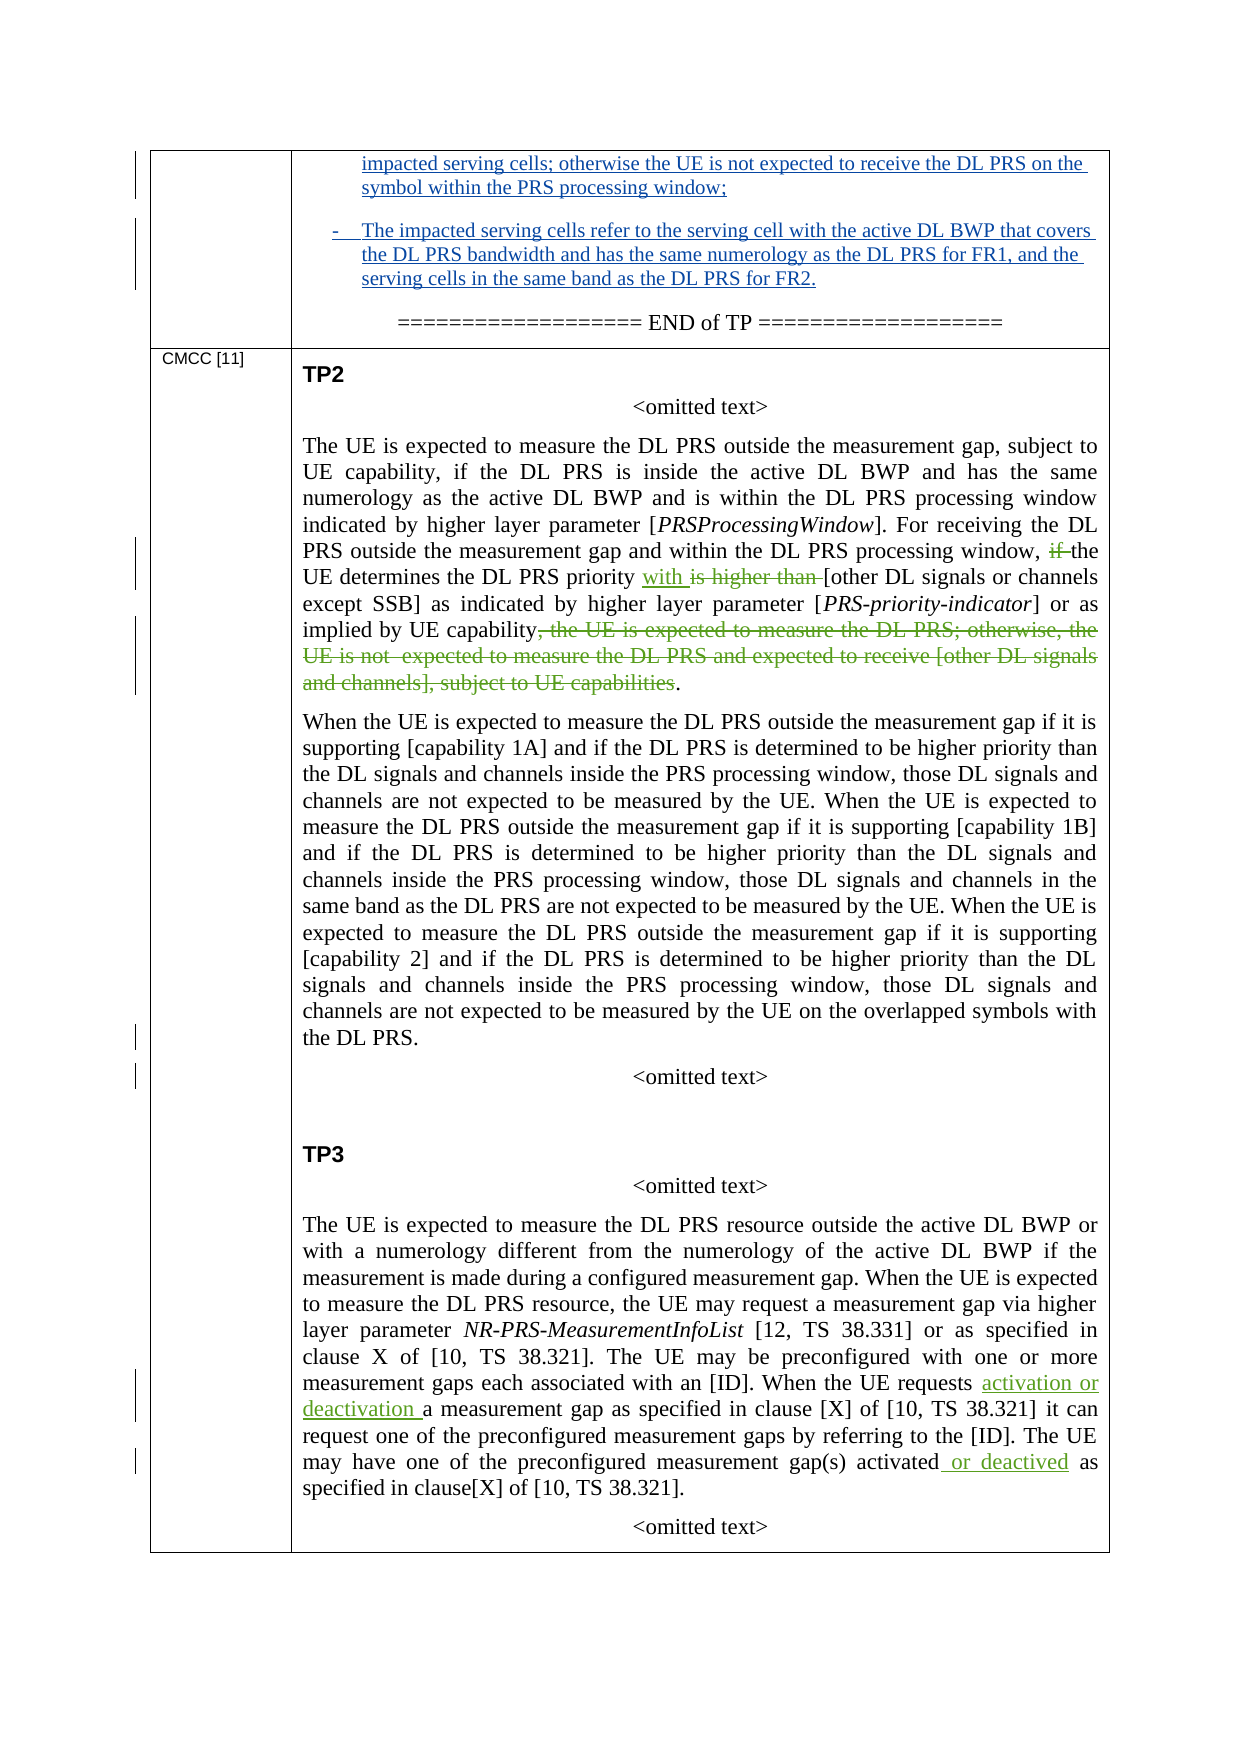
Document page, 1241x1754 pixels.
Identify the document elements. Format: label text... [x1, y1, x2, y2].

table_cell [292, 151, 1109, 348]
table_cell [151, 151, 291, 348]
table_cell TP2 <omitted text> The UE is expected to measure the DL PRS outside the measurement gap, subject to UE capability, if the DL PRS is inside the active DL BWP and has the same numerology as the active DL BWP and is within the DL PRS processing window indicated by higher layer parameter [PRSProcessingWindow]. For receiving the DL PRS outside the measurement gap and within the DL PRS processing window, the UE determines the DL PRS priority [other DL signals or channels except SSB] as indicated by higher layer parameter [PRS-priority-indicator] or as implied by UE capability. When the UE is expected to measure the DL PRS outside the measurement gap if it is supporting [capability 1A] and if the DL PRS is determined to be higher priority than the DL signals and channels inside the PRS processing window, those DL signals and channels are not expected to be measured by the UE. When the UE is expected to measure the DL PRS outside the measurement gap if it is supporting [capability 1B] and if the DL PRS is determined to be higher priority than the DL signals and channels inside the PRS processing window, those DL signals and channels in the same band as the DL PRS are not expected to be measured by the UE. When the UE is expected to measure the DL PRS outside the measurement gap if it is supporting [capability 2] and if the DL PRS is determined to be higher priority than the DL signals and channels inside the PRS processing window, those DL signals and channels are not expected to be measured by the UE on the overlapped symbols with the DL PRS. <omitted text> TP3 <omitted text> The UE is expected to measure the DL PRS resource outside the active DL BWP or with a numerology different from the numerology of the active DL BWP if the measurement is made during a configured measurement gap. When the UE is expected to measure the DL PRS resource, the UE may request a measurement gap via higher layer parameter NR-PRS-MeasurementInfoList [12, TS 38.331] or as specified in clause X of [10, TS 38.321]. The UE may be preconfigured with one or more measurement gaps each associated with an [ID]. When the UE requests a measurement gap as specified in clause [X] of [10, TS 38.321] it can request one of the preconfigured measurement gaps by referring to the [ID]. The UE may have one of the preconfigured measurement gap(s) activated as specified in clause[X] of [10, TS 38.321]. <omitted text> [292, 349, 1109, 1552]
table_cell CMCC [11] [151, 349, 291, 1552]
